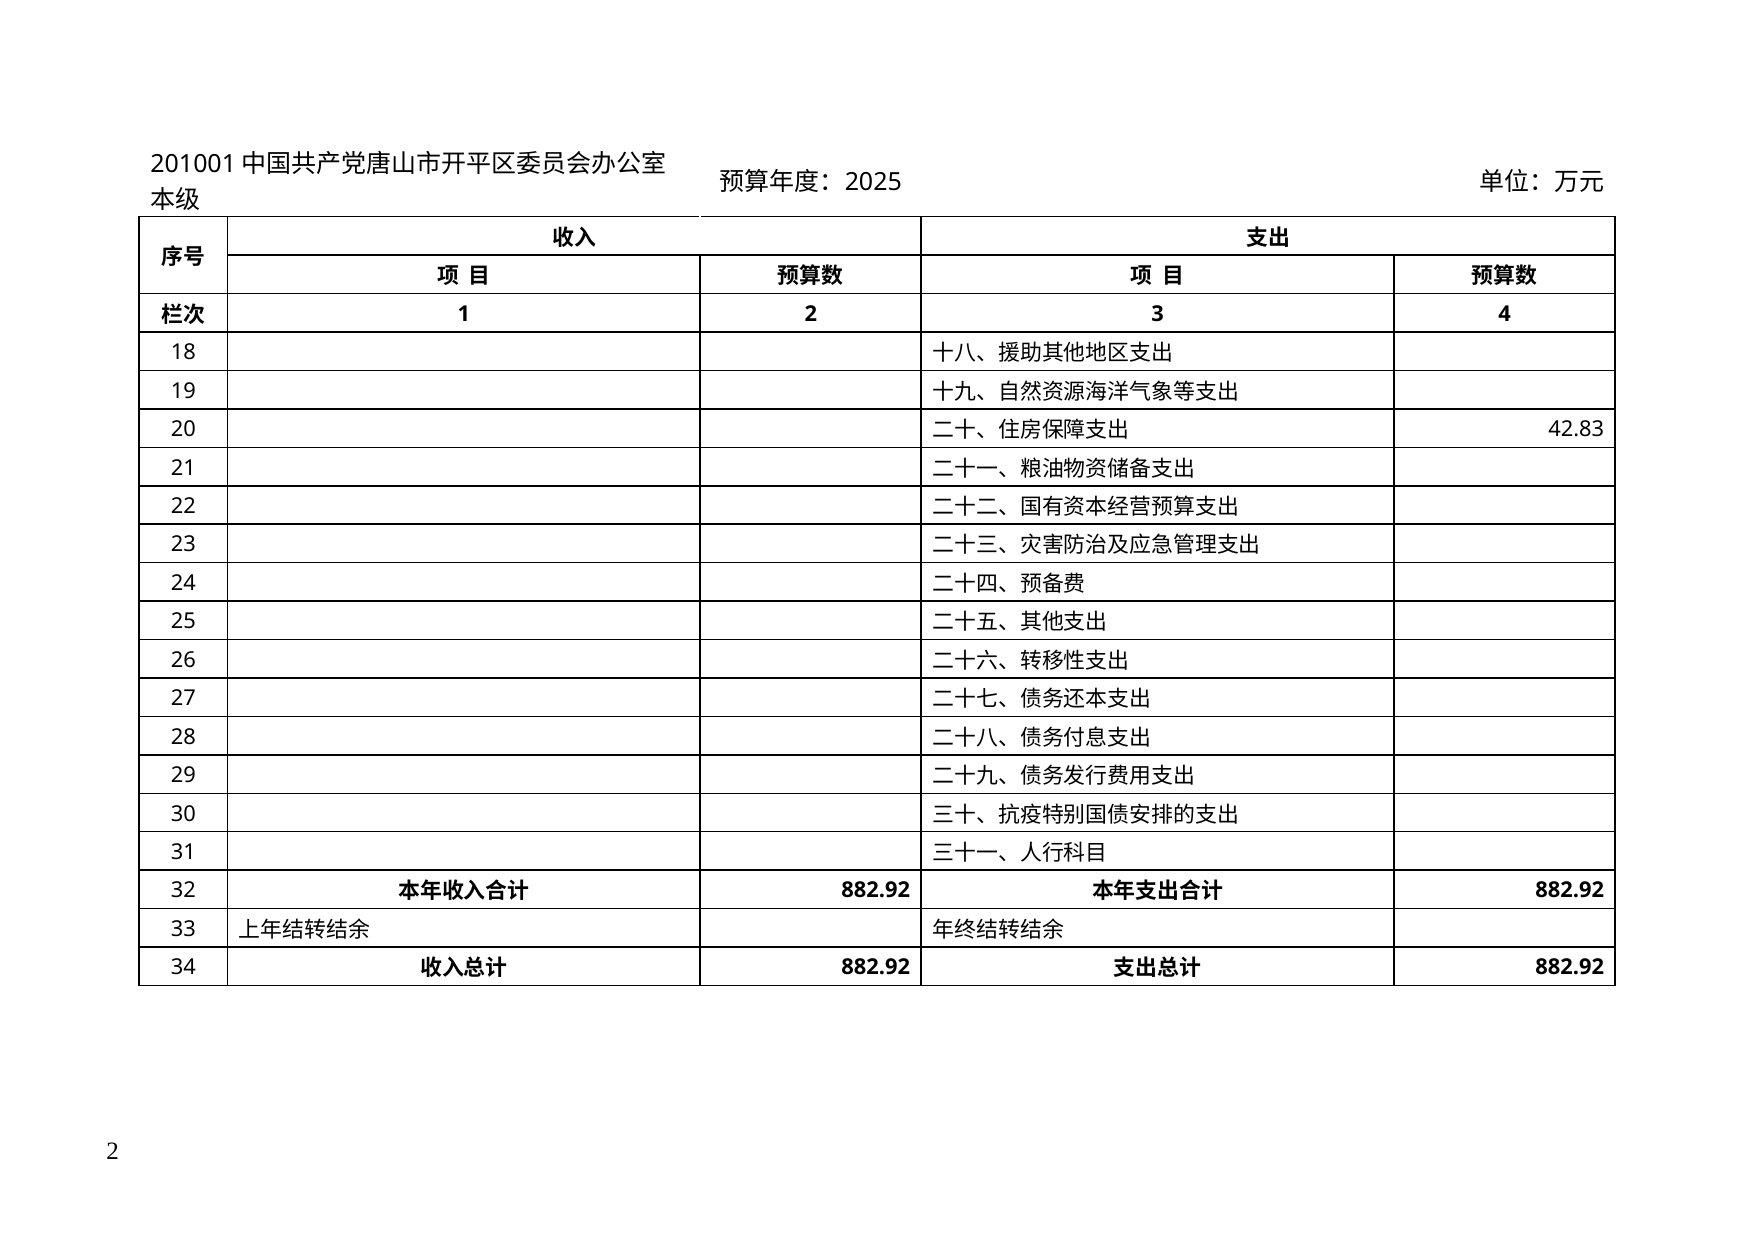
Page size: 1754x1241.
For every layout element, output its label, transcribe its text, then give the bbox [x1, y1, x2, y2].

table_header 201001中国共产党唐山市开平区委员会办公室本级 [140, 143, 699, 216]
table_cell 882.92 [1395, 871, 1614, 908]
table_cell [701, 832, 920, 869]
table_cell [228, 333, 699, 369]
table_cell 二十七、债务还本支出 [922, 679, 1393, 716]
table_cell [701, 794, 920, 831]
table_cell [1395, 756, 1614, 792]
table_cell [701, 756, 920, 792]
table_cell 栏次 [140, 294, 227, 331]
table_cell 24 [140, 563, 227, 600]
table_cell [1395, 448, 1614, 485]
table_cell 预算数 [701, 256, 920, 293]
table_cell 1 [228, 294, 699, 331]
table_cell [701, 487, 920, 523]
table_cell [701, 640, 920, 677]
table_cell 18 [140, 333, 227, 369]
table_cell [1395, 909, 1614, 946]
table_cell 4 [1395, 294, 1614, 331]
table_cell 二十二、国有资本经营预算支出 [922, 487, 1393, 523]
table_cell 项 目 [922, 256, 1393, 293]
table_cell 27 [140, 679, 227, 716]
table_cell 21 [140, 448, 227, 485]
table_cell 项 目 [228, 256, 699, 293]
table_cell [701, 679, 920, 716]
table_cell [701, 410, 920, 446]
table_cell [228, 448, 699, 485]
table_cell 882.92 [701, 871, 920, 908]
table_cell 30 [140, 794, 227, 831]
table_cell 26 [140, 640, 227, 677]
table_cell 33 [140, 909, 227, 946]
table_cell 收入 [228, 217, 920, 254]
table_cell [1395, 717, 1614, 754]
table_header 单位：万元 [922, 143, 1614, 216]
table_cell 42.83 [1395, 410, 1614, 446]
table_cell [228, 525, 699, 562]
table_cell [228, 487, 699, 523]
table_cell [228, 640, 699, 677]
table_cell 29 [140, 756, 227, 792]
table_cell 上年结转结余 [228, 909, 699, 946]
table_cell 十八、援助其他地区支出 [922, 333, 1393, 369]
table_cell [1395, 640, 1614, 677]
table_cell [1395, 525, 1614, 562]
table_cell [228, 371, 699, 408]
table_cell 收入总计 [228, 948, 699, 984]
table_cell 本年支出合计 [922, 871, 1393, 908]
table_cell 19 [140, 371, 227, 408]
table_cell [701, 909, 920, 946]
table_cell 三十、抗疫特别国债安排的支出 [922, 794, 1393, 831]
table_cell [228, 794, 699, 831]
table_cell [1395, 371, 1614, 408]
table_cell 二十八、债务付息支出 [922, 717, 1393, 754]
table_cell 年终结转结余 [922, 909, 1393, 946]
table_cell [228, 602, 699, 639]
table_cell [701, 371, 920, 408]
table_cell 23 [140, 525, 227, 562]
table_cell 34 [140, 948, 227, 984]
table_cell [701, 602, 920, 639]
table_cell [701, 717, 920, 754]
table_cell [228, 756, 699, 792]
table_cell 二十五、其他支出 [922, 602, 1393, 639]
table_cell [228, 410, 699, 446]
table_cell 20 [140, 410, 227, 446]
table_cell 882.92 [701, 948, 920, 984]
table_cell [701, 448, 920, 485]
table_cell [228, 679, 699, 716]
table_cell 支出 [922, 217, 1614, 254]
table_cell 25 [140, 602, 227, 639]
table_cell [1395, 679, 1614, 716]
table_cell [228, 717, 699, 754]
table_cell [701, 333, 920, 369]
table_cell 三十一、人行科目 [922, 832, 1393, 869]
table_cell 32 [140, 871, 227, 908]
table_cell 十九、自然资源海洋气象等支出 [922, 371, 1393, 408]
table_cell [228, 832, 699, 869]
table_cell [1395, 487, 1614, 523]
table_cell [701, 525, 920, 562]
table_cell 二十一、粮油物资储备支出 [922, 448, 1393, 485]
table_cell 3 [922, 294, 1393, 331]
table_cell [1395, 563, 1614, 600]
table_cell [1395, 602, 1614, 639]
table_header 预算年度：2025 [701, 143, 920, 216]
table_cell 31 [140, 832, 227, 869]
table_cell [1395, 832, 1614, 869]
table_cell 二十四、预备费 [922, 563, 1393, 600]
table_cell [1395, 333, 1614, 369]
table_cell 二十、住房保障支出 [922, 410, 1393, 446]
table_cell [701, 563, 920, 600]
table_cell 28 [140, 717, 227, 754]
table_cell 预算数 [1395, 256, 1614, 293]
table_cell 22 [140, 487, 227, 523]
table_cell 本年收入合计 [228, 871, 699, 908]
table_cell 二十九、债务发行费用支出 [922, 756, 1393, 792]
table_cell 二十三、灾害防治及应急管理支出 [922, 525, 1393, 562]
table_cell [228, 563, 699, 600]
table_cell 序号 [140, 217, 227, 293]
table_cell 2 [701, 294, 920, 331]
table_cell 二十六、转移性支出 [922, 640, 1393, 677]
table_cell 882.92 [1395, 948, 1614, 984]
table_cell [1395, 794, 1614, 831]
table_cell 支出总计 [922, 948, 1393, 984]
